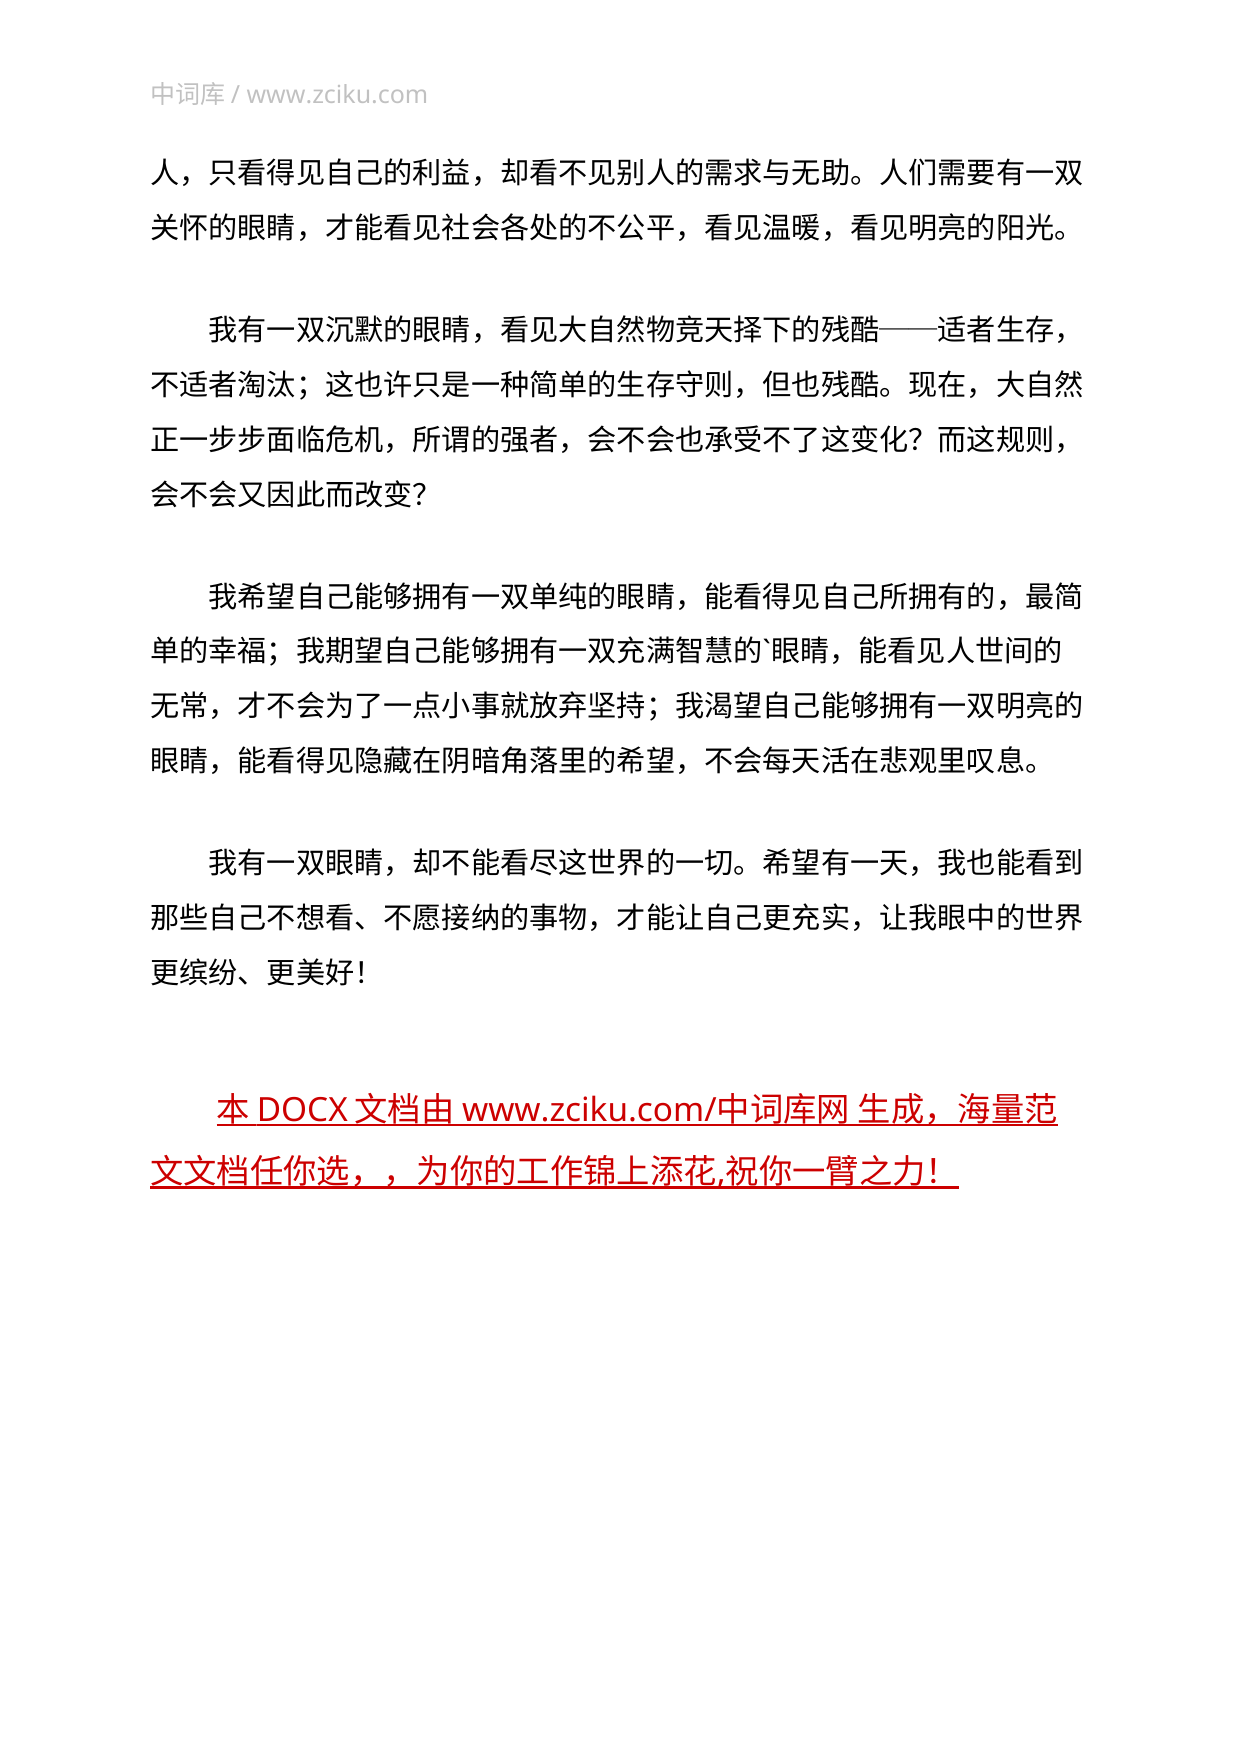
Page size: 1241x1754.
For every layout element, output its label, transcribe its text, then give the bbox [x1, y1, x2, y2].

text 本DOCX文档由 www.zciku.com/中词库网 生成，海量范文文档任你选，，为你的工作锦上添花,祝你一臂之力！ [150, 1082, 1090, 1194]
text 我有一双沉默的眼睛，看见大自然物竞天择下的残酷──适者生存，不适者淘汰；这也许只是一种简单的生存守则，但也残酷。现在，大自然正一步步面临危机，所谓的强者，会不会也承受不了这变化？而这规则，会不会又因此而改变？ [150, 307, 1090, 514]
text 我有一双眼睛，却不能看尽这世界的一切。希望有一天，我也能看到那些自己不想看、不愿接纳的事物，才能让自己更充实，让我眼中的世界更缤纷、更美好！ [150, 840, 1090, 992]
text 我希望自己能够拥有一双单纯的眼睛，能看得见自己所拥有的，最简单的幸福；我期望自己能够拥有一双充满智慧的`眼睛，能看见人世间的无常，才不会为了一点小事就放弃坚持；我渴望自己能够拥有一双明亮的眼睛，能看得见隐藏在阴暗角落里的希望，不会每天活在悲观里叹息。 [150, 573, 1090, 780]
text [150, 150, 1090, 247]
